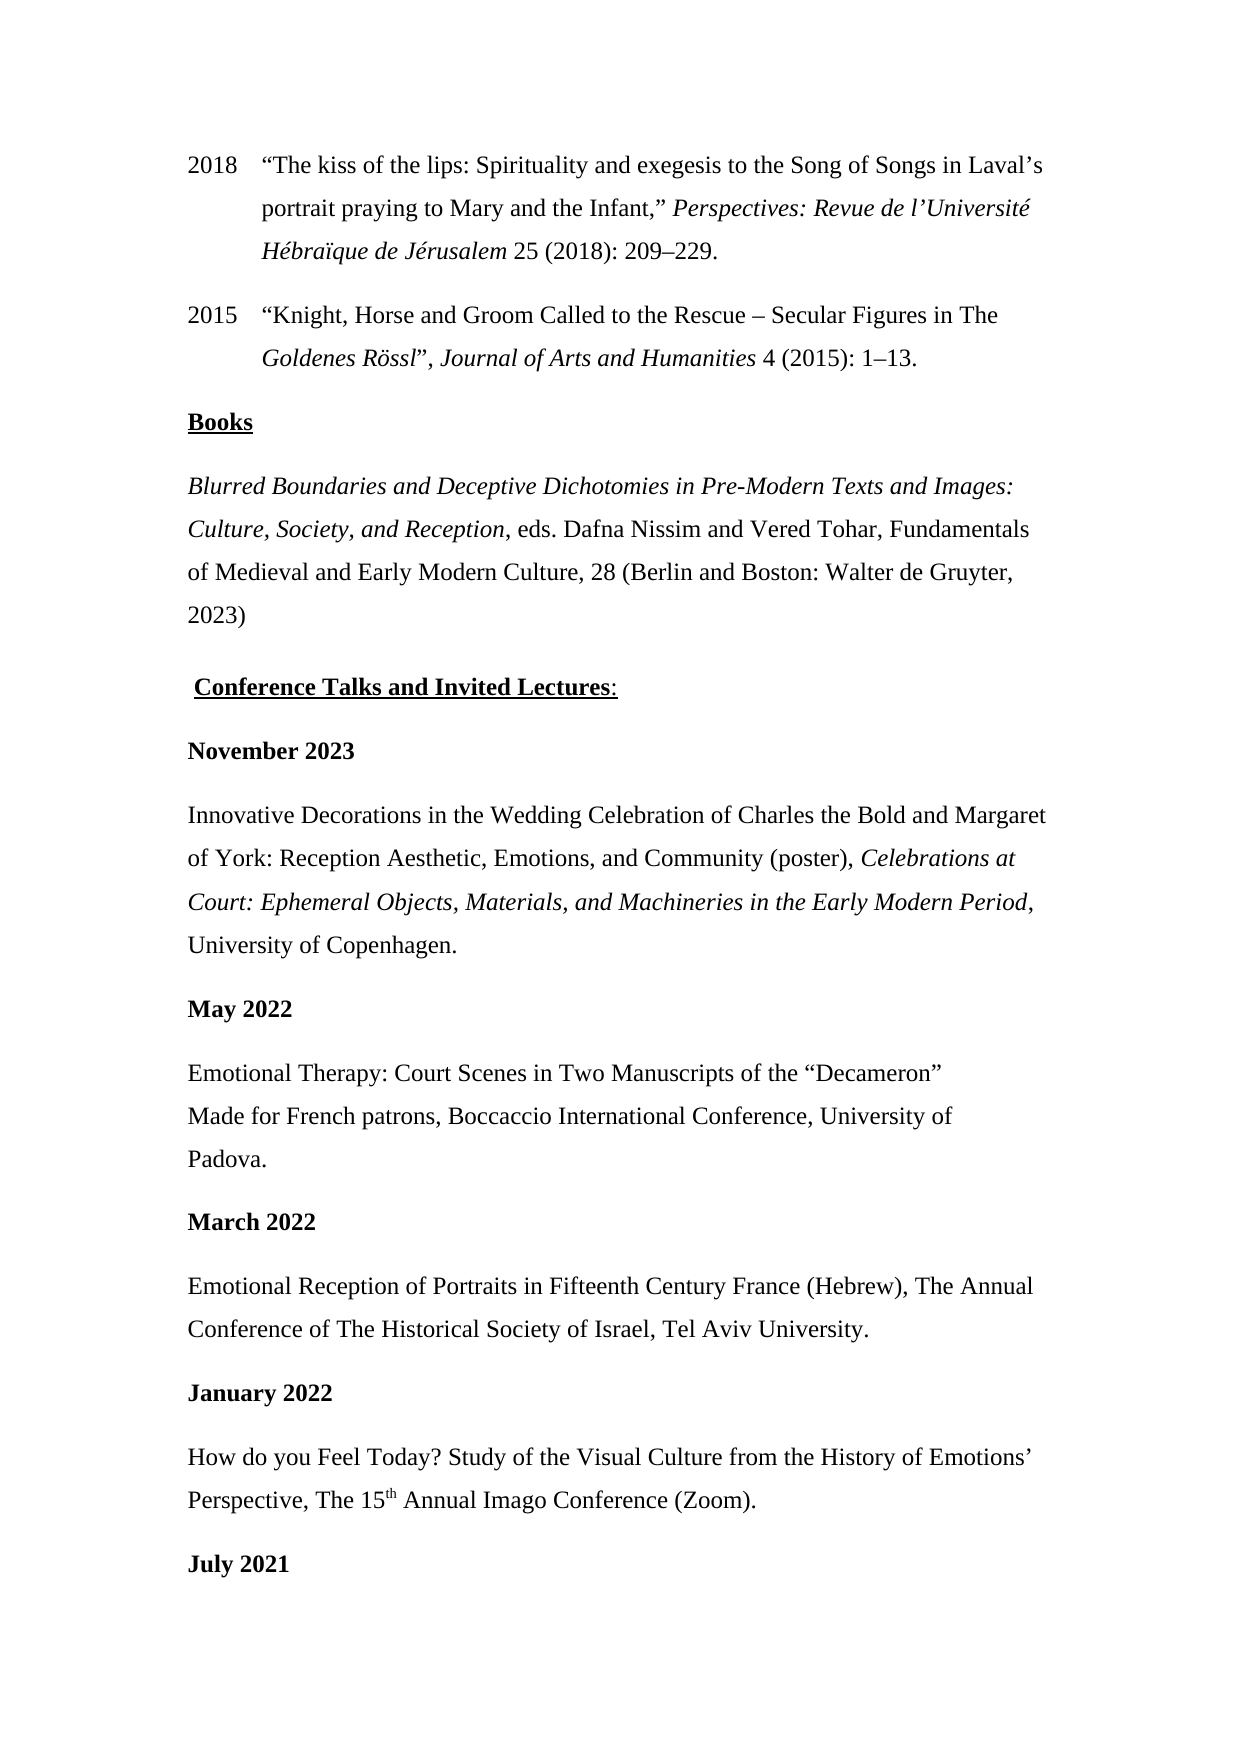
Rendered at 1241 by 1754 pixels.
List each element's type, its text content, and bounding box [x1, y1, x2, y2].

text Blurred Boundaries and Deceptive Dichotomies in Pre-Modern Texts and Images: Culture, Society, and Reception, eds. Dafna Nissim and Vered Tohar, Fundamentals of Medieval and Early Modern Culture, 28 (Berlin and Boston: Walter de Gruyter, 2023) [187, 471, 1053, 629]
text July 2021 [187, 1549, 1053, 1578]
text 2018 “The kiss of the lips: Spirituality and exegesis to the Song of Songs in Laval’s portrait praying to Mary and the Infant,” Perspectives: Revue de l’Université Hébraïque de Jérusalem 25 (2018): 209–229. [187, 150, 1053, 265]
text May 2022 [187, 994, 1053, 1022]
table_header [188, 1058, 982, 1207]
text November 2023 [187, 736, 1053, 765]
text 2015 “Knight, Horse and Groom Called to the Rescue – Secular Figures in The Goldenes Rössl”, Journal of Arts and Humanities 4 (2015): 1–13. [187, 300, 1053, 372]
text Innovative Decorations in the Wedding Celebration of Charles the Bold and Margaret of York: Reception Aesthetic, Emotions, and Community (poster), Celebrations at Court: Ephemeral Objects, Materials, and Machineries in the Early Modern Period, University of Copenhagen. [187, 800, 1053, 958]
text How do you Feel Today? Study of the Visual Culture from the History of Emotions’ Perspective, The 15th Annual Imago Conference (Zoom). [187, 1442, 1053, 1514]
text Emotional Reception of Portraits in Fifteenth Century France (Hebrew), The Annual Conference of The Historical Society of Israel, Tel Aviv University. [187, 1271, 1053, 1343]
text March 2022 [187, 1207, 1053, 1236]
text Books [187, 407, 1053, 436]
text January 2022 [187, 1378, 1053, 1407]
text Conference Talks and Invited Lectures: [187, 672, 1053, 701]
